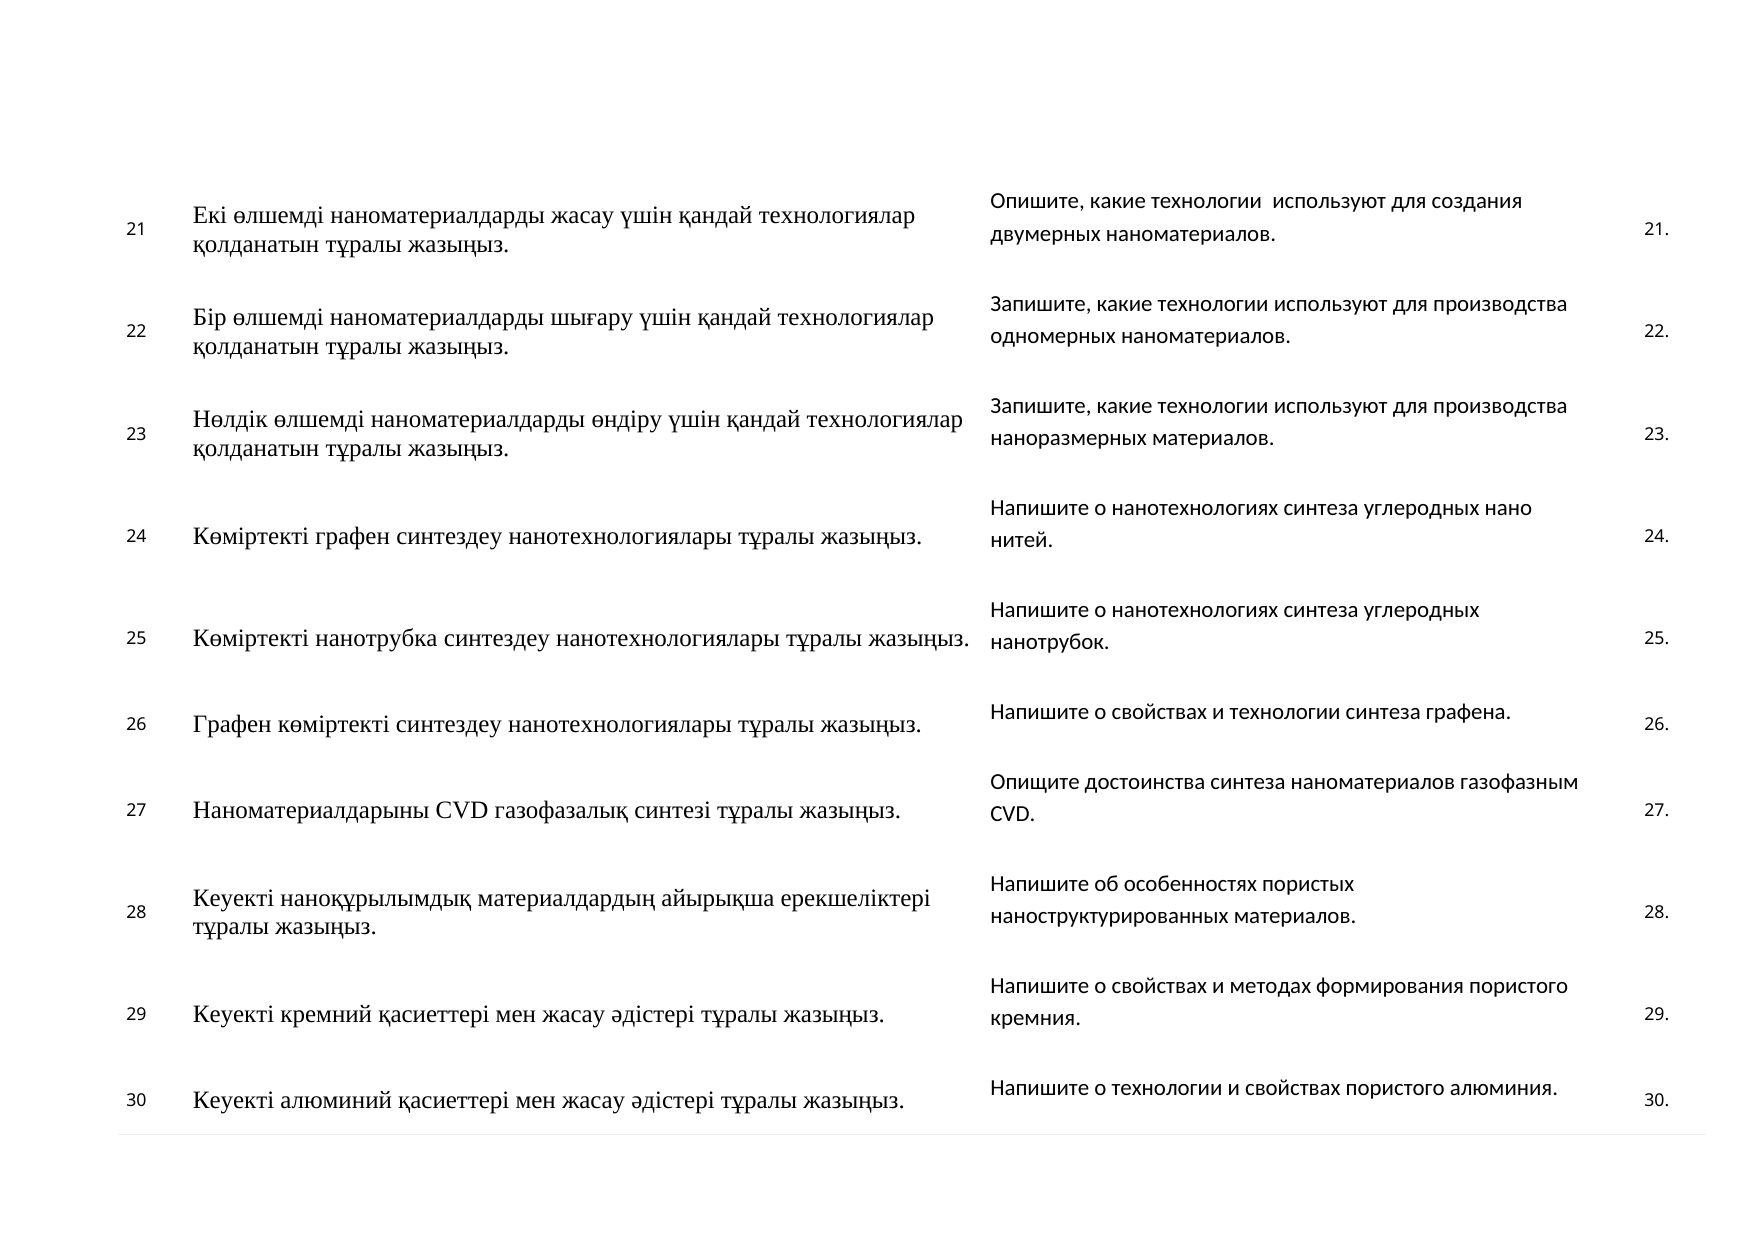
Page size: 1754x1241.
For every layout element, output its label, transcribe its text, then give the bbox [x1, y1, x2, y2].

table_cell [1599, 963, 1706, 1064]
table_cell 26 [118, 689, 185, 757]
table_cell [1599, 485, 1706, 586]
table_cell Напишите о нанотехнологиях синтеза углеродных нано нитей. [982, 485, 1599, 586]
table_cell [1599, 689, 1706, 757]
table_cell 28 [118, 861, 185, 962]
table_cell Нөлдік өлшемді наноматериалдарды өндіру үшін қандай технологиялар қолданатын тұралы жазыңыз. [185, 383, 982, 483]
table_cell Запишите, какие технологии используют для производства одномерных наноматериалов. [982, 281, 1599, 381]
table_cell Кеуекті кремний қасиеттері мен жасау әдістері тұралы жазыңыз. [185, 963, 982, 1064]
table_cell Көміртекті графен синтездеу нанотехнологиялары тұралы жазыңыз. [185, 485, 982, 586]
table_cell [1599, 179, 1706, 279]
table_cell 25 [118, 587, 185, 688]
table_cell Кеуекті наноқұрылымдық материалдардың айырықша ерекшеліктері тұралы жазыңыз. [185, 861, 982, 962]
table_cell Көміртекті нанотрубка синтездеу нанотехнологиялары тұралы жазыңыз. [185, 587, 982, 688]
table_cell 22 [118, 281, 185, 381]
table_cell Екі өлшемді наноматериалдарды жасау үшін қандай технологиялар қолданатын тұралы жазыңыз. [185, 179, 982, 279]
table_cell Напишите о свойствах и технологии синтеза графена. [982, 689, 1599, 757]
table_cell Напишите о свойствах и методах формирования пористого кремния. [982, 963, 1599, 1064]
table_cell [1599, 861, 1706, 962]
table_cell 27 [118, 759, 185, 859]
table_cell [1599, 281, 1706, 381]
table_cell Опишите, какие технологии используют для создания двумерных наноматериалов. [982, 179, 1599, 279]
table_cell Наноматериалдарыны CVD газофазалық синтезі тұралы жазыңыз. [185, 759, 982, 859]
table_cell Опищите достоинства синтеза наноматериалов газофазным CVD. [982, 759, 1599, 859]
table_cell 21 [118, 179, 185, 279]
table_cell Напишите об особенностях пористых наноструктурированных материалов. [982, 861, 1599, 962]
table_cell 23 [118, 383, 185, 483]
table_cell Бір өлшемді наноматериалдарды шығару үшін қандай технологиялар қолданатын тұралы жазыңыз. [185, 281, 982, 381]
table_cell Напишите о технологии и свойствах пористого алюминия. [982, 1065, 1599, 1134]
table_cell Напишите о нанотехнологиях синтеза углеродных нанотрубок. [982, 587, 1599, 688]
table_cell [1599, 759, 1706, 859]
table_cell 29 [118, 963, 185, 1064]
table_cell Графен көміртекті синтездеу нанотехнологиялары тұралы жазыңыз. [185, 689, 982, 757]
table_cell Запишите, какие технологии используют для производства наноразмерных материалов. [982, 383, 1599, 483]
table_cell [1599, 1065, 1706, 1134]
table_cell Кеуекті алюминий қасиеттері мен жасау әдістері тұралы жазыңыз. [185, 1065, 982, 1134]
table_cell [1599, 587, 1706, 688]
table_cell [1599, 383, 1706, 483]
table_cell 24 [118, 485, 185, 586]
table_cell 30 [118, 1065, 185, 1134]
